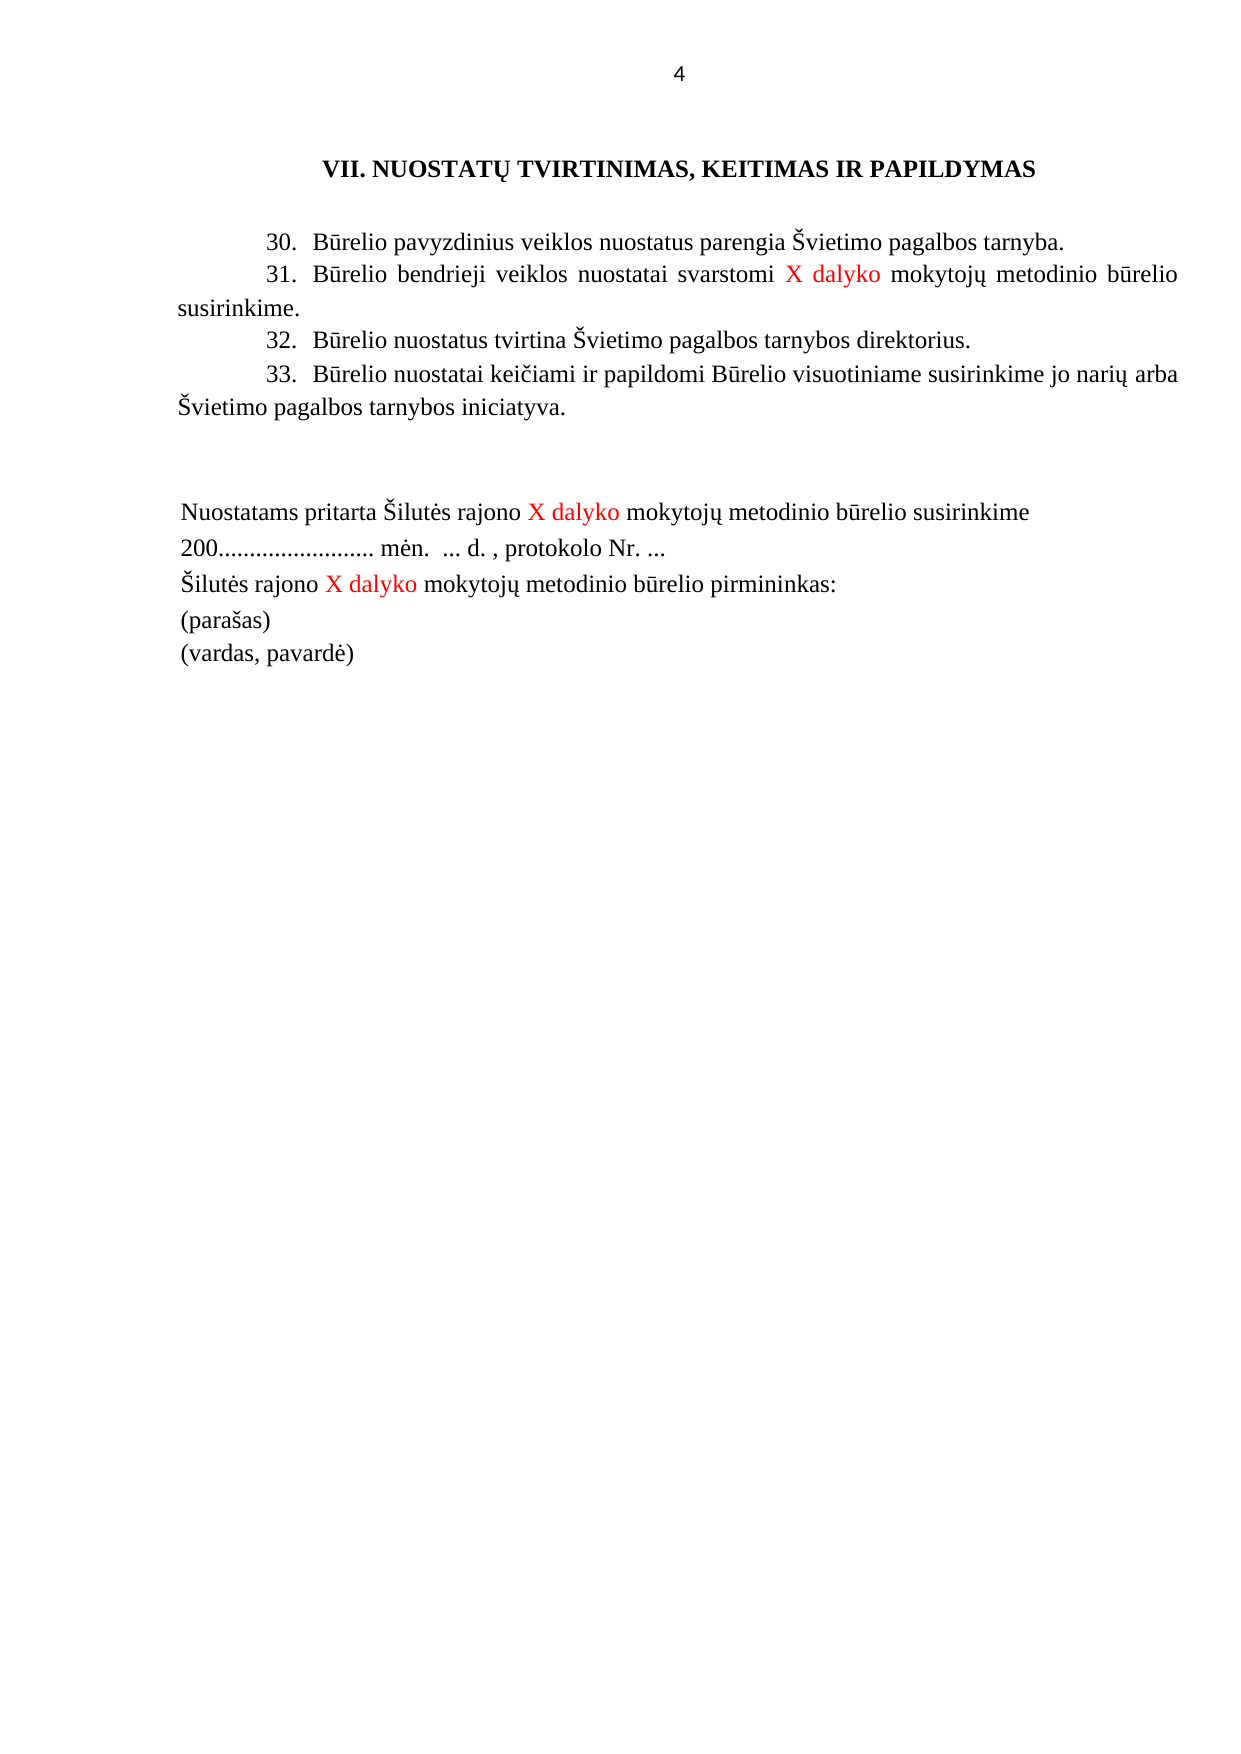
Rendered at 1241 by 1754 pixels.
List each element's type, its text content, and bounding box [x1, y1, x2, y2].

text VII. NUOSTATŲ TVIRTINIMAS, KEITIMAS IR PAPILDYMAS [180, 154, 1178, 183]
list Būrelio nuostatai keičiami ir papildomi Būrelio visuotiniame susirinkime jo narių arba Švietimo pagalbos tarnybos iniciatyva. [177, 359, 1178, 420]
list Būrelio nuostatus tvirtina Švietimo pagalbos tarnybos direktorius. [177, 326, 1178, 354]
list Būrelio bendrieji veiklos nuostatai svarstomi X dalyko mokytojų metodinio būrelio susirinkime. [177, 259, 1178, 321]
list Būrelio pavyzdinius veiklos nuostatus parengia Švietimo pagalbos tarnyba. [177, 227, 1178, 255]
text Šilutės rajono X dalyko mokytojų metodinio būrelio pirmininkas: [180, 569, 1178, 598]
text (parašas) (vardas, pavardė) [180, 605, 1178, 667]
text 200......................... mėn. ... d. , protokolo Nr. ... [180, 533, 1178, 562]
text Nuostatams pritarta Šilutės rajono X dalyko mokytojų metodinio būrelio susirinkime [180, 464, 1178, 526]
